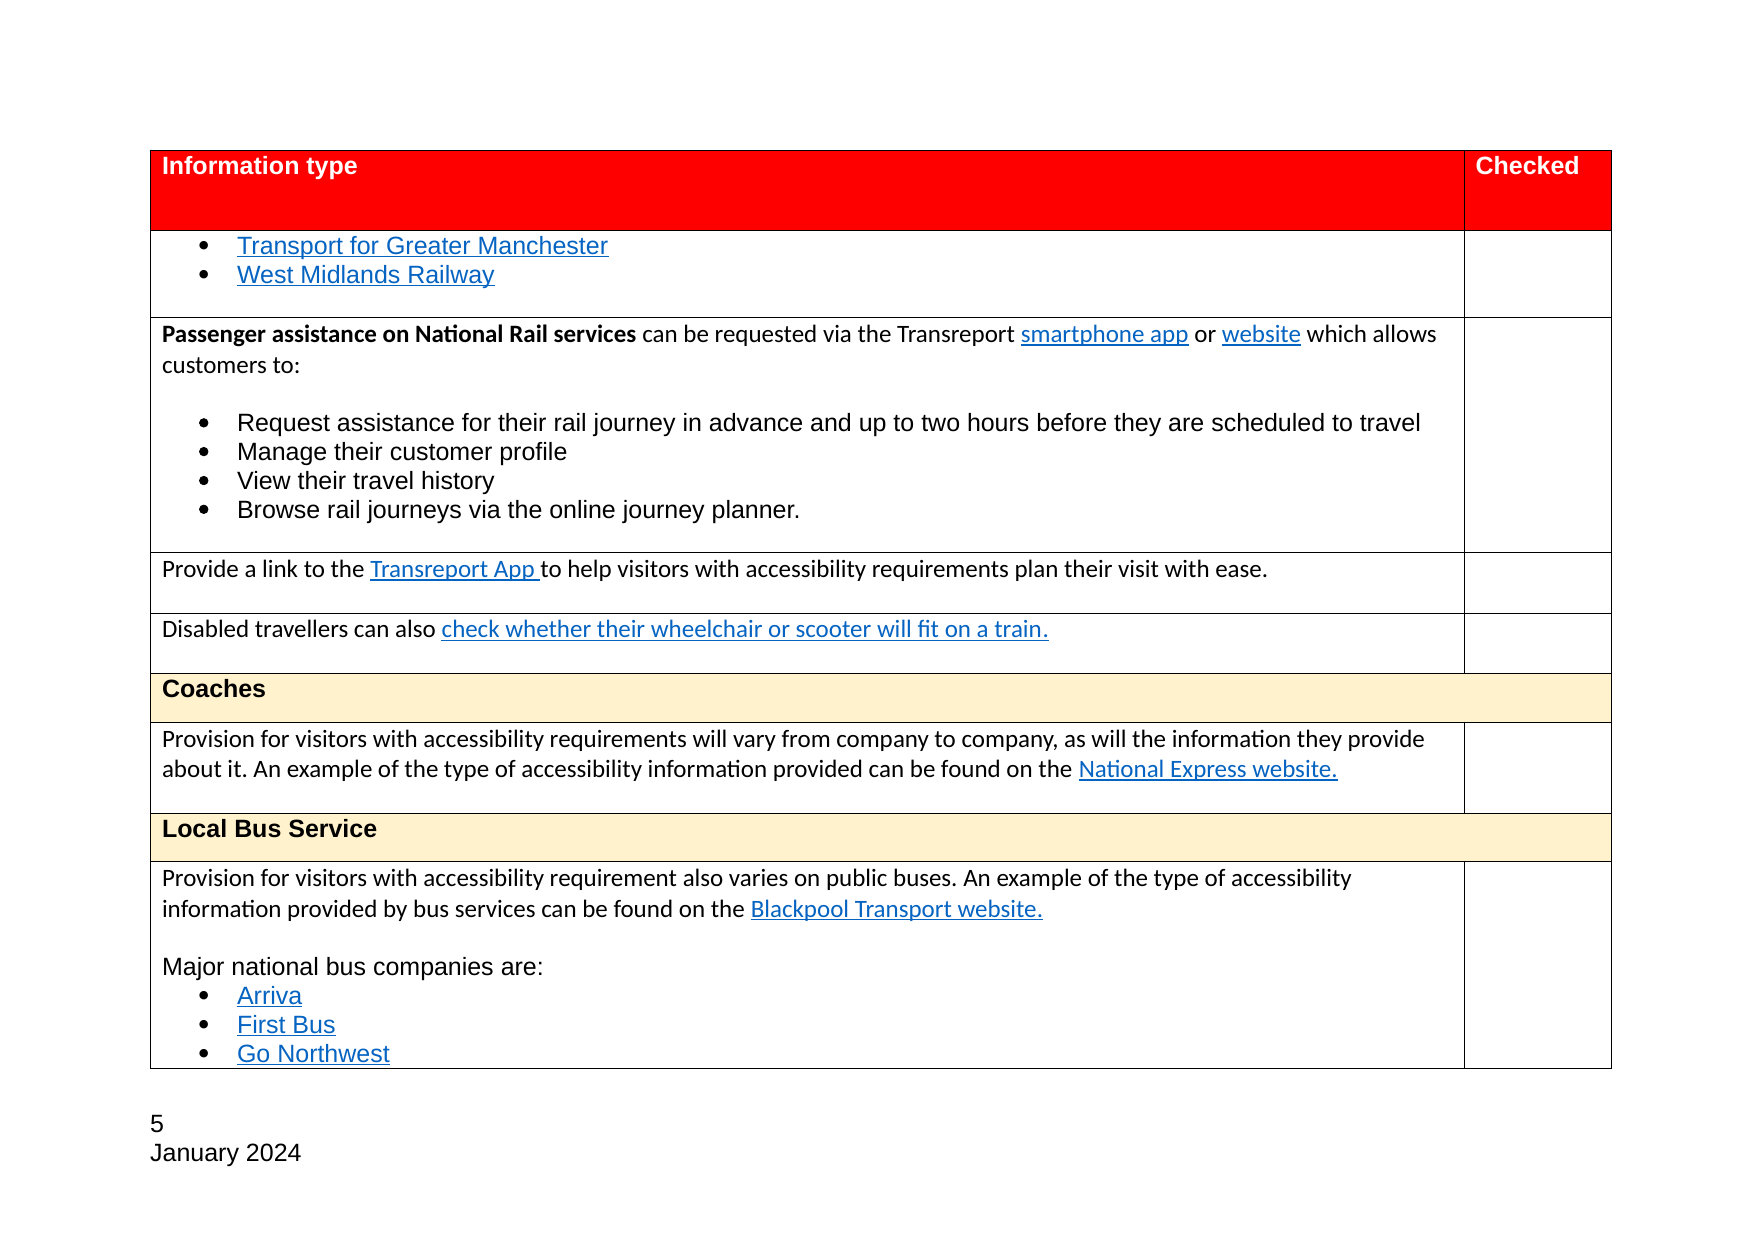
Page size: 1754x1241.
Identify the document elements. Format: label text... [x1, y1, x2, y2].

table_cell [1465, 862, 1611, 1067]
table_cell Disabled travellers can also check whether their wheelchair or scooter will fit on a train. [151, 614, 1464, 673]
table_header Information type [151, 151, 1464, 230]
table_cell Provide a link to the Transreport App to help visitors with accessibility requirements plan their visit with ease. [151, 553, 1464, 613]
table_cell [1465, 723, 1611, 812]
table_cell Coaches [151, 674, 1611, 722]
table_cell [151, 231, 1464, 317]
table_cell Passenger assistance on National Rail services can be requested via the Transreport smartphone app or website which allows customers to: Request assistance for their rail journey in advance and up to two hours before they are scheduled to travel Manage their customer profile View their travel history Browse rail journeys via the online journey planner. [151, 318, 1464, 552]
table_cell [1465, 318, 1611, 552]
table_cell Local Bus Service [151, 814, 1611, 861]
table_header Checked [1465, 151, 1611, 230]
table_cell [1465, 231, 1611, 317]
table_cell [1465, 553, 1611, 613]
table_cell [151, 862, 1464, 1067]
table_cell [1465, 614, 1611, 673]
table_cell Provision for visitors with accessibility requirements will vary from company to company, as will the information they provide about it. An example of the type of accessibility information provided can be found on the National Express website. [151, 723, 1464, 812]
